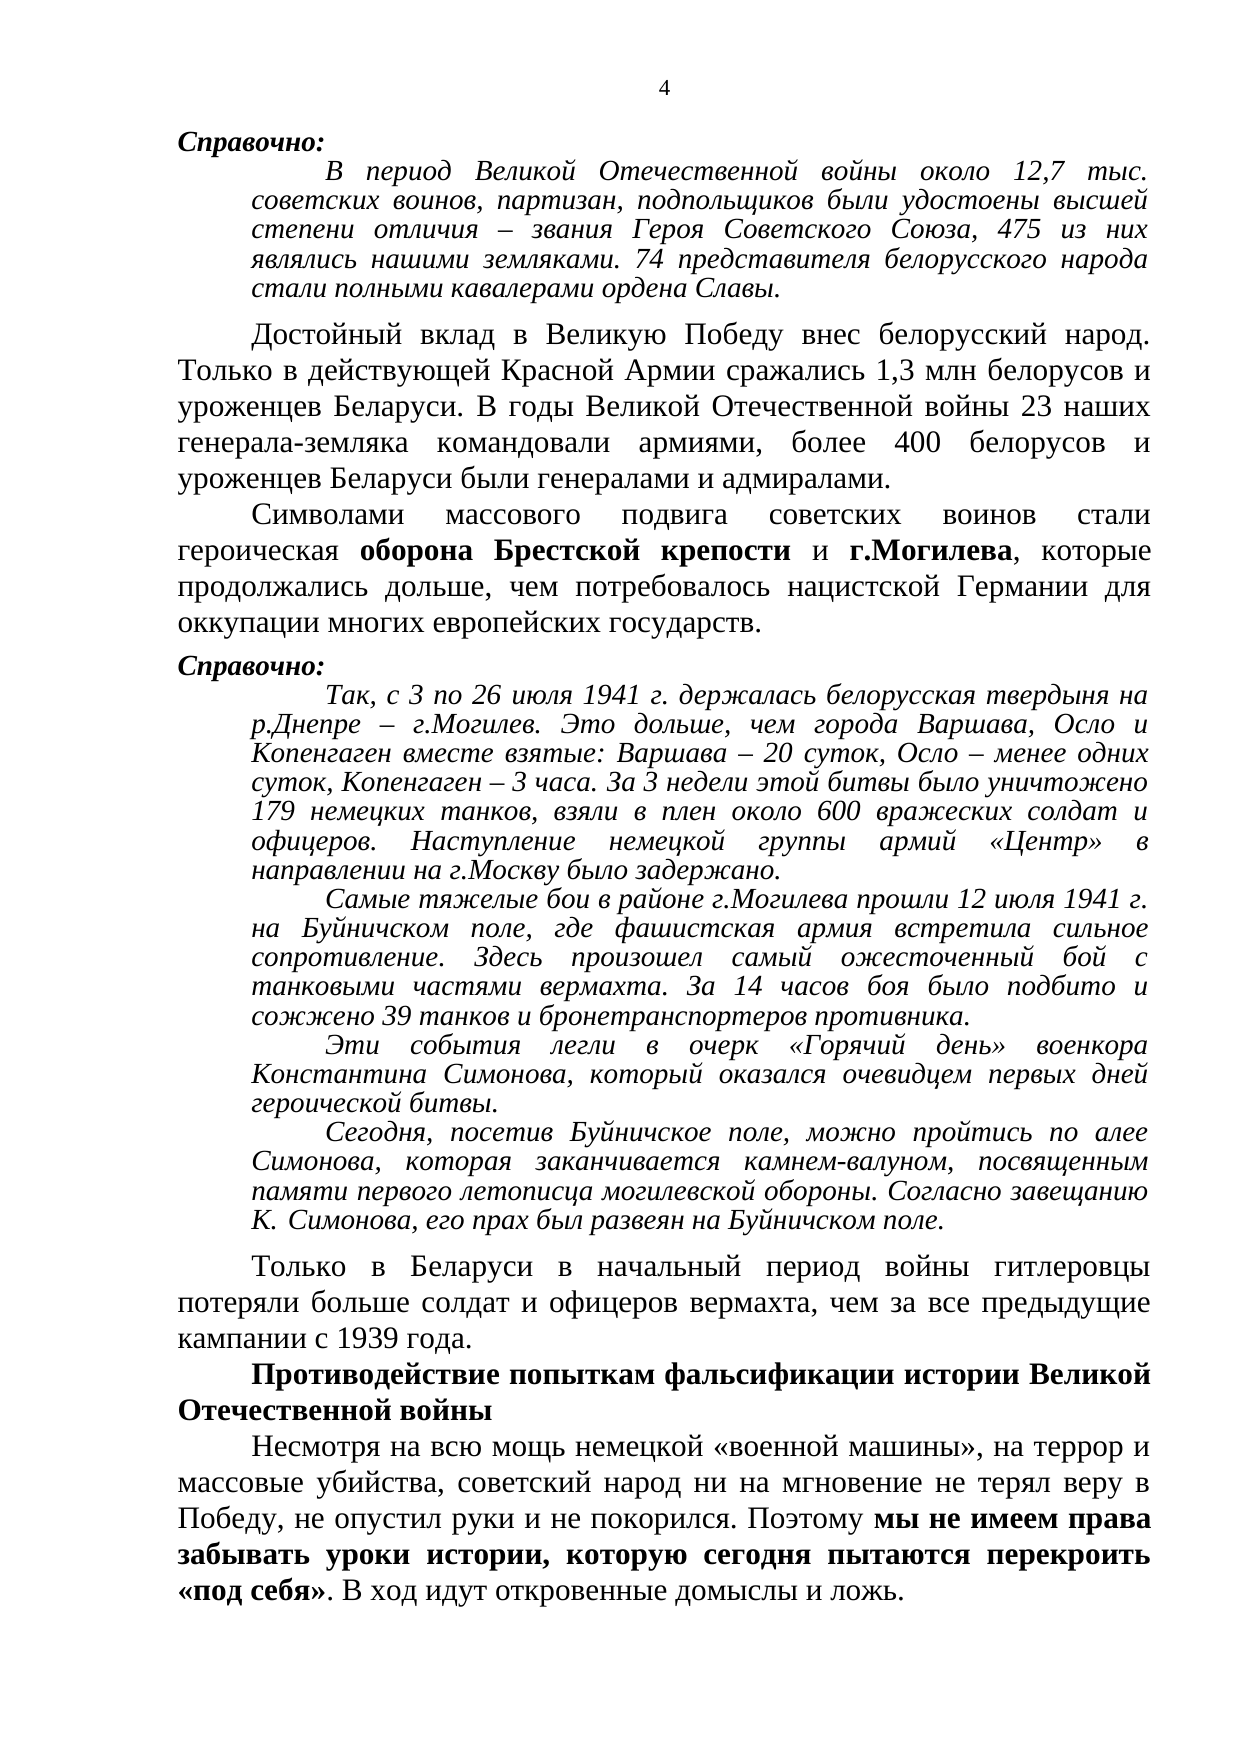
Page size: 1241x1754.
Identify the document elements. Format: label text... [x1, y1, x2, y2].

text Символами массового подвига советских воинов стали героическая оборона Брестской крепости и г.Могилева, которые продолжались дольше, чем потребовалось нацистской Германии для оккупации многих европейских государств. [177, 495, 1152, 639]
text Эти события легли в очерк «Горячий день» военкора Константина Симонова, который оказался очевидцем первых дней героической битвы. [251, 1031, 1152, 1118]
text Только в Беларуси в начальный период войны гитлеровцы потеряли больше солдат и офицеров вермахта, чем за все предыдущие кампании с 1939 года. [177, 1247, 1152, 1355]
text Достойный вклад в Великую Победу внес белорусский народ. Только в действующей Красной Армии сражались 1,3 млн белорусов и уроженцев Беларуси. В годы Великой Отечественной войны 23 наших генерала-земляка командовали армиями, более 400 белорусов и уроженцев Беларуси были генералами и адмиралами. [177, 316, 1152, 495]
text Справочно: [177, 652, 1152, 681]
text Сегодня, посетив Буйничское поле, можно пройтись по алее Симонова, которая заканчивается камнем-валуном, посвященным памяти первого летописца могилевской обороны. Согласно завещанию К. Симонова, его прах был развеян на Буйничском поле. [251, 1118, 1152, 1235]
text Самые тяжелые бои в районе г.Могилева прошли 12 июля 1941 г. на Буйничском поле, где фашистская армия встретила сильное сопротивление. Здесь произошел самый ожесточенный бой с танковыми частями вермахта. За 14 часов боя было подбито и сожжено 39 танков и бронетранспортеров противника. [251, 885, 1152, 1031]
text Несмотря на всю мощь немецкой «военной машины», на террор и массовые убийства, советский народ ни на мгновение не терял веру в Победу, не опустил руки и не покорился. Поэтому мы не имеем права забывать уроки истории, которую сегодня пытаются перекроить «под себя». В ход идут откровенные домыслы и ложь. [177, 1427, 1152, 1607]
text В период Великой Отечественной войны около 12,7 тыс. советских воинов, партизан, подпольщиков были удостоены высшей степени отличия – звания Героя Советского Союза, 475 из них являлись нашими земляками. 74 представителя белорусского народа стали полными кавалерами ордена Славы. [251, 157, 1152, 303]
text Так, с 3 по 26 июля 1941 г. держалась белорусская твердыня на р.Днепре – г.Могилев. Это дольше, чем города Варшава, Осло и Копенгаген вместе взятые: Варшава – 20 суток, Осло – менее одних суток, Копенгаген – 3 часа. За 3 недели этой битвы было уничтожено 179 немецких танков, взяли в плен около 600 вражеских солдат и офицеров. Наступление немецкой группы армий «Центр» в направлении на г.Москву было задержано. [251, 681, 1152, 885]
text Противодействие попыткам фальсификации истории Великой Отечественной войны [177, 1355, 1152, 1427]
text Справочно: [177, 128, 1152, 157]
